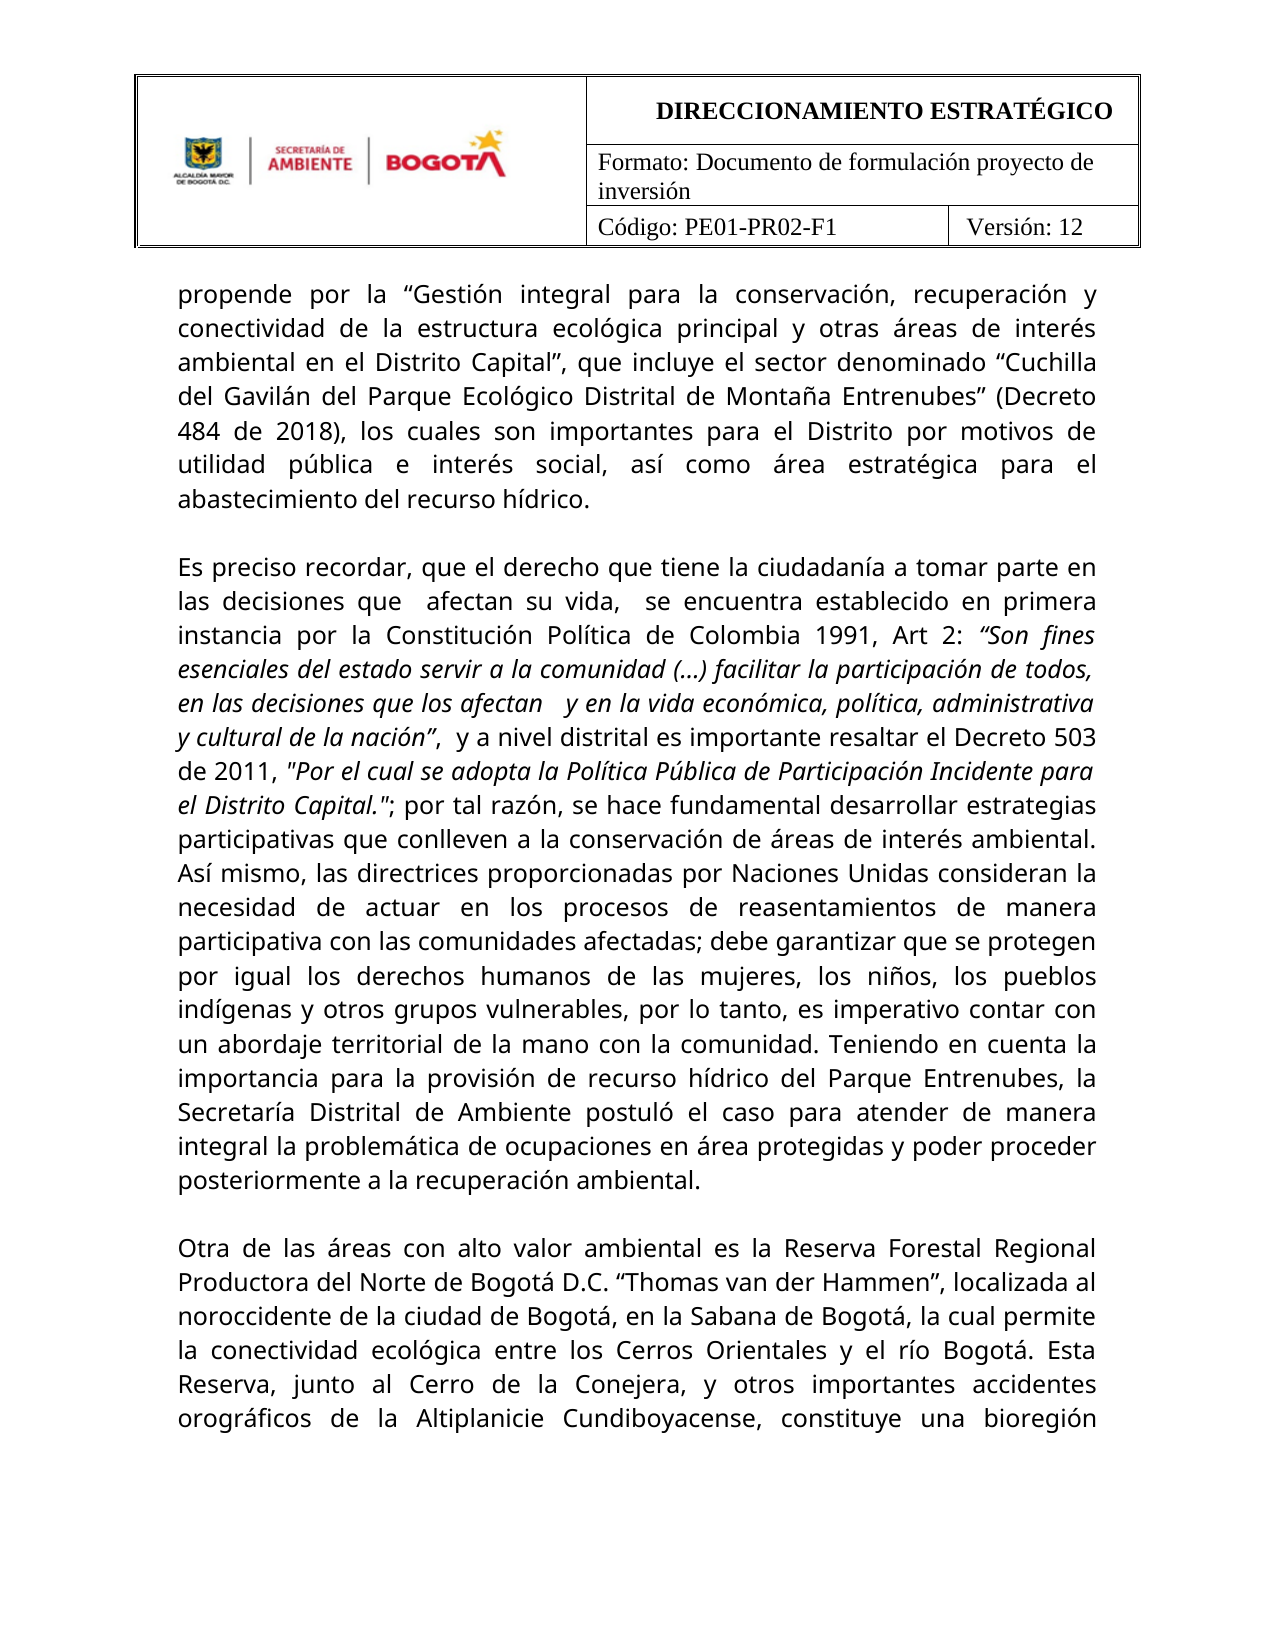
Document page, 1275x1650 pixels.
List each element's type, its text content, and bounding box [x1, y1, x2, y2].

picture [147, 102, 538, 219]
text Es preciso recordar, que el derecho que tiene la ciudadanía a tomar parte en las decisiones que afectan su vida, se encuentra establecido en primera instancia por la Constitución Política de Colombia 1991, Art 2: “Son fines esenciales del estado servir a la comunidad (…) facilitar la participación de todos, en las decisiones que los afectan y en la vida económica, política, administrativa y cultural de la nación”, y a nivel distrital es importante resaltar el Decreto 503 de 2011, "Por el cual se adopta la Política Pública de Participación Incidente para el Distrito Capital."; por tal razón, se hace fundamental desarrollar estrategias participativas que conlleven a la conservación de áreas de interés ambiental. Así mismo, las directrices proporcionadas por Naciones Unidas consideran la necesidad de actuar en los procesos de reasentamientos de manera participativa con las comunidades afectadas; debe garantizar que se protegen por igual los derechos humanos de las mujeres, los niños, los pueblos indígenas y otros grupos vulnerables, por lo tanto, es imperativo contar con un abordaje territorial de la mano con la comunidad. Teniendo en cuenta la importancia para la provisión de recurso hídrico del Parque Entrenubes, la Secretaría Distrital de Ambiente postuló el caso para atender de manera integral la problemática de ocupaciones en área protegidas y poder proceder posteriormente a la recuperación ambiental. [177, 549, 1098, 1197]
